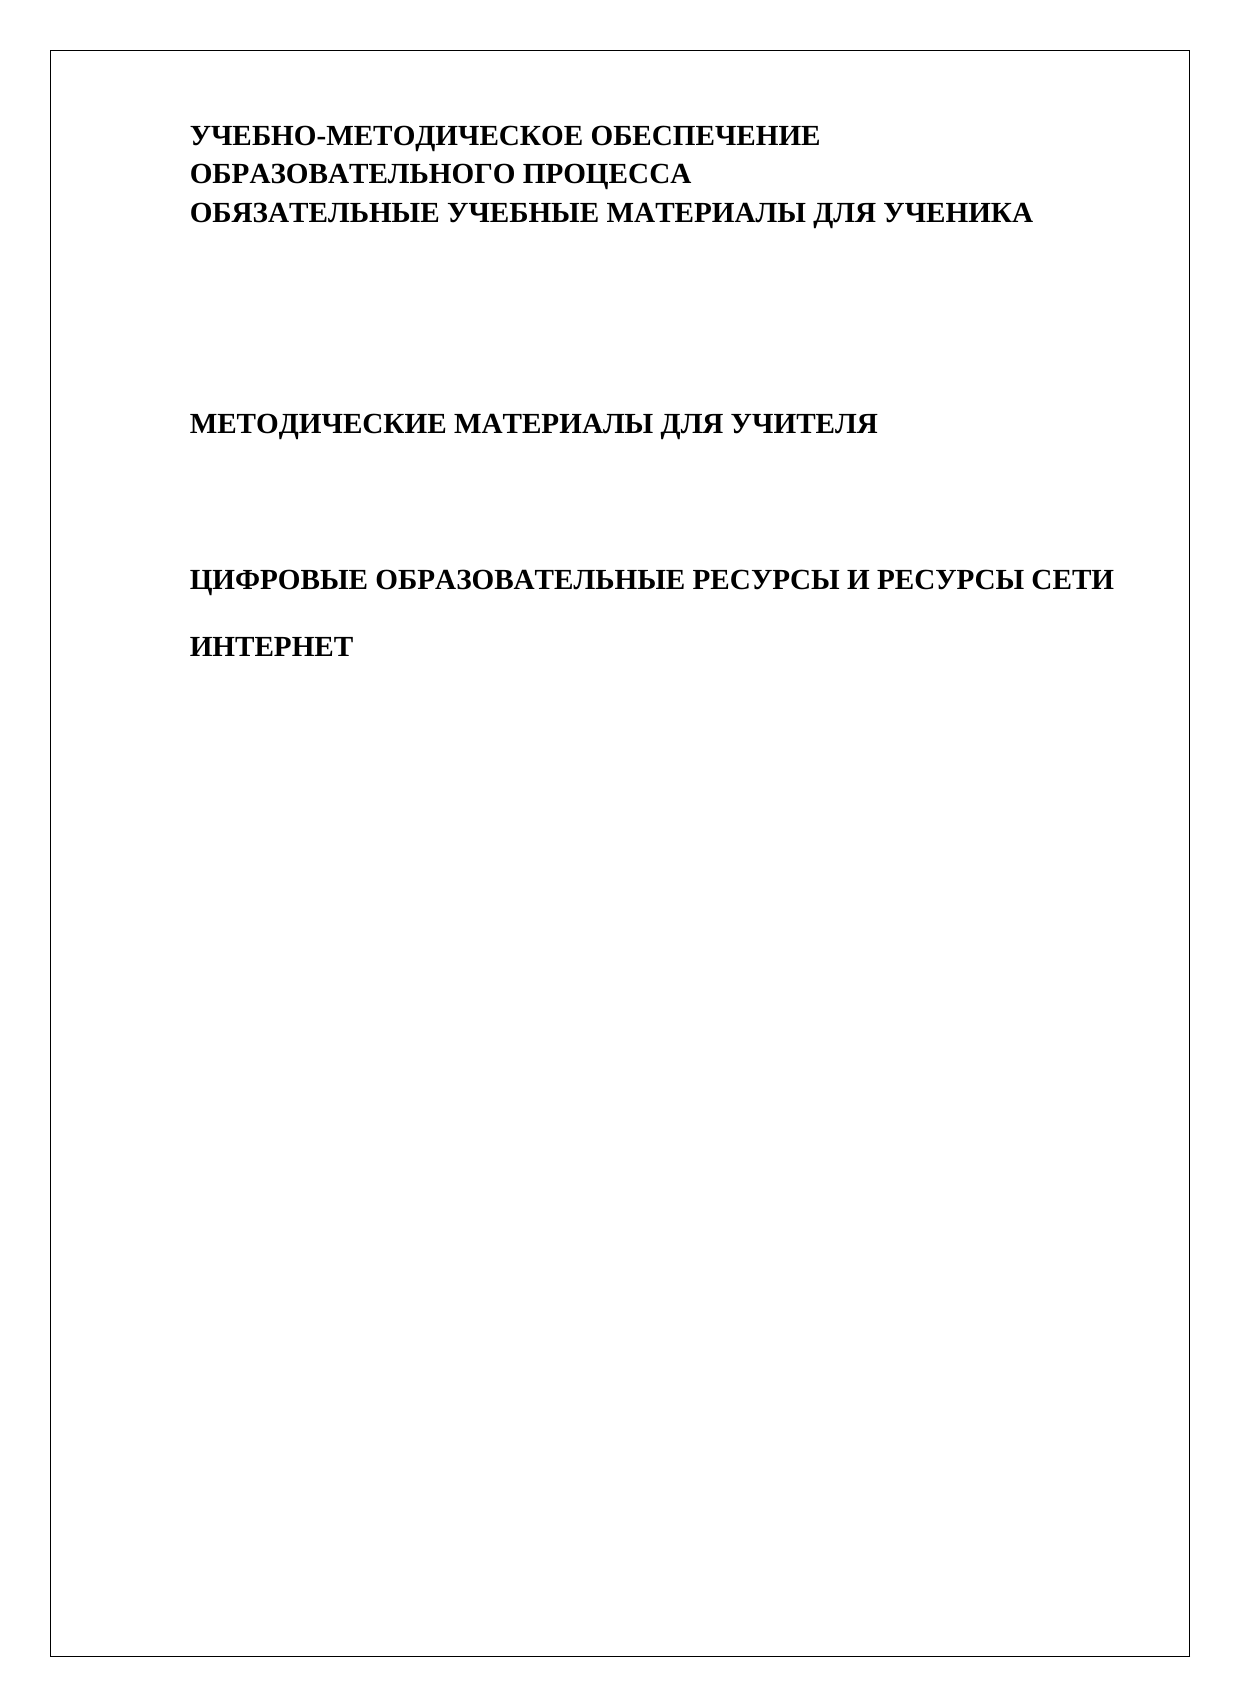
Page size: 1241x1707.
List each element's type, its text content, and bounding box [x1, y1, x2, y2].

text ОБЯЗАТЕЛЬНЫЕ УЧЕБНЫЕ МАТЕРИАЛЫ ДЛЯ УЧЕНИКА [189, 195, 1152, 229]
text МЕТОДИЧЕСКИЕ МАТЕРИАЛЫ ДЛЯ УЧИТЕЛЯ [189, 406, 1152, 440]
text ЦИФРОВЫЕ ОБРАЗОВАТЕЛЬНЫЕ РЕСУРСЫ И РЕСУРСЫ СЕТИ ИНТЕРНЕТ [189, 562, 1152, 662]
text УЧЕБНО-МЕТОДИЧЕСКОЕ ОБЕСПЕЧЕНИЕ ОБРАЗОВАТЕЛЬНОГО ПРОЦЕССА [189, 118, 1152, 190]
